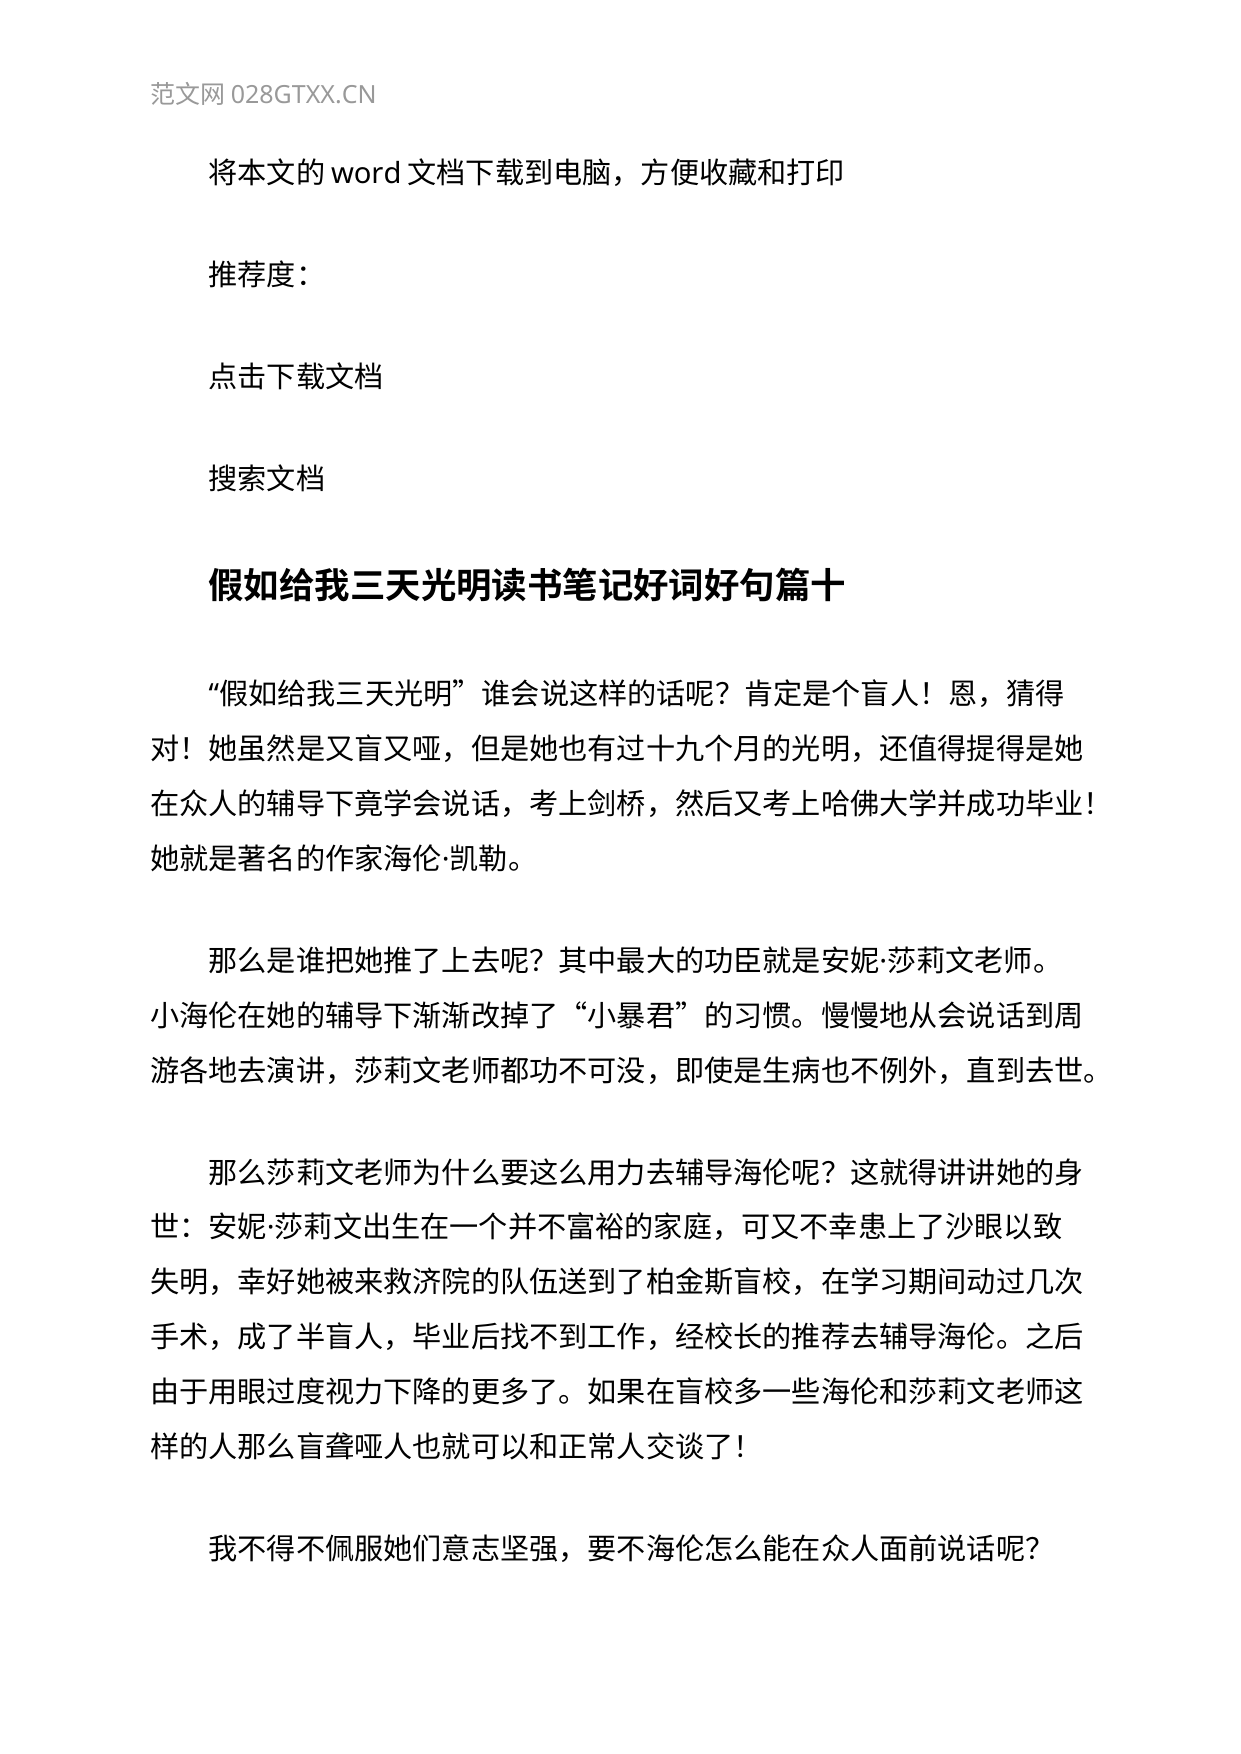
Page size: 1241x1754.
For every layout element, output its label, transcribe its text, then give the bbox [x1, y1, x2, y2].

text 那么莎莉文老师为什么要这么用力去辅导海伦呢？这就得讲讲她的身世：安妮·莎莉文出生在一个并不富裕的家庭，可又不幸患上了沙眼以致失明，幸好她被来救济院的队伍送到了柏金斯盲校，在学习期间动过几次手术，成了半盲人，毕业后找不到工作，经校长的推荐去辅导海伦。之后由于用眼过度视力下降的更多了。如果在盲校多一些海伦和莎莉文老师这样的人那么盲聋哑人也就可以和正常人交谈了！ [150, 1149, 1090, 1466]
text 搜索文档 [150, 456, 1090, 498]
text 推荐度： [150, 252, 1090, 294]
text 将本文的word文档下载到电脑，方便收藏和打印 [150, 150, 1090, 192]
text 点击下载文档 [150, 354, 1090, 396]
text “假如给我三天光明”谁会说这样的话呢？肯定是个盲人！恩，猜得对！她虽然是又盲又哑，但是她也有过十九个月的光明，还值得提得是她在众人的辅导下竟学会说话，考上剑桥，然后又考上哈佛大学并成功毕业！她就是著名的作家海伦·凯勒。 [150, 671, 1090, 878]
text 我不得不佩服她们意志坚强，要不海伦怎么能在众人面前说话呢？ [150, 1526, 1090, 1568]
text 那么是谁把她推了上去呢？其中最大的功臣就是安妮·莎莉文老师。小海伦在她的辅导下渐渐改掉了“小暴君”的习惯。慢慢地从会说话到周游各地去演讲，莎莉文老师都功不可没，即使是生病也不例外，直到去世。 [150, 937, 1090, 1090]
text 假如给我三天光明读书笔记好词好句篇十 [150, 557, 1090, 608]
